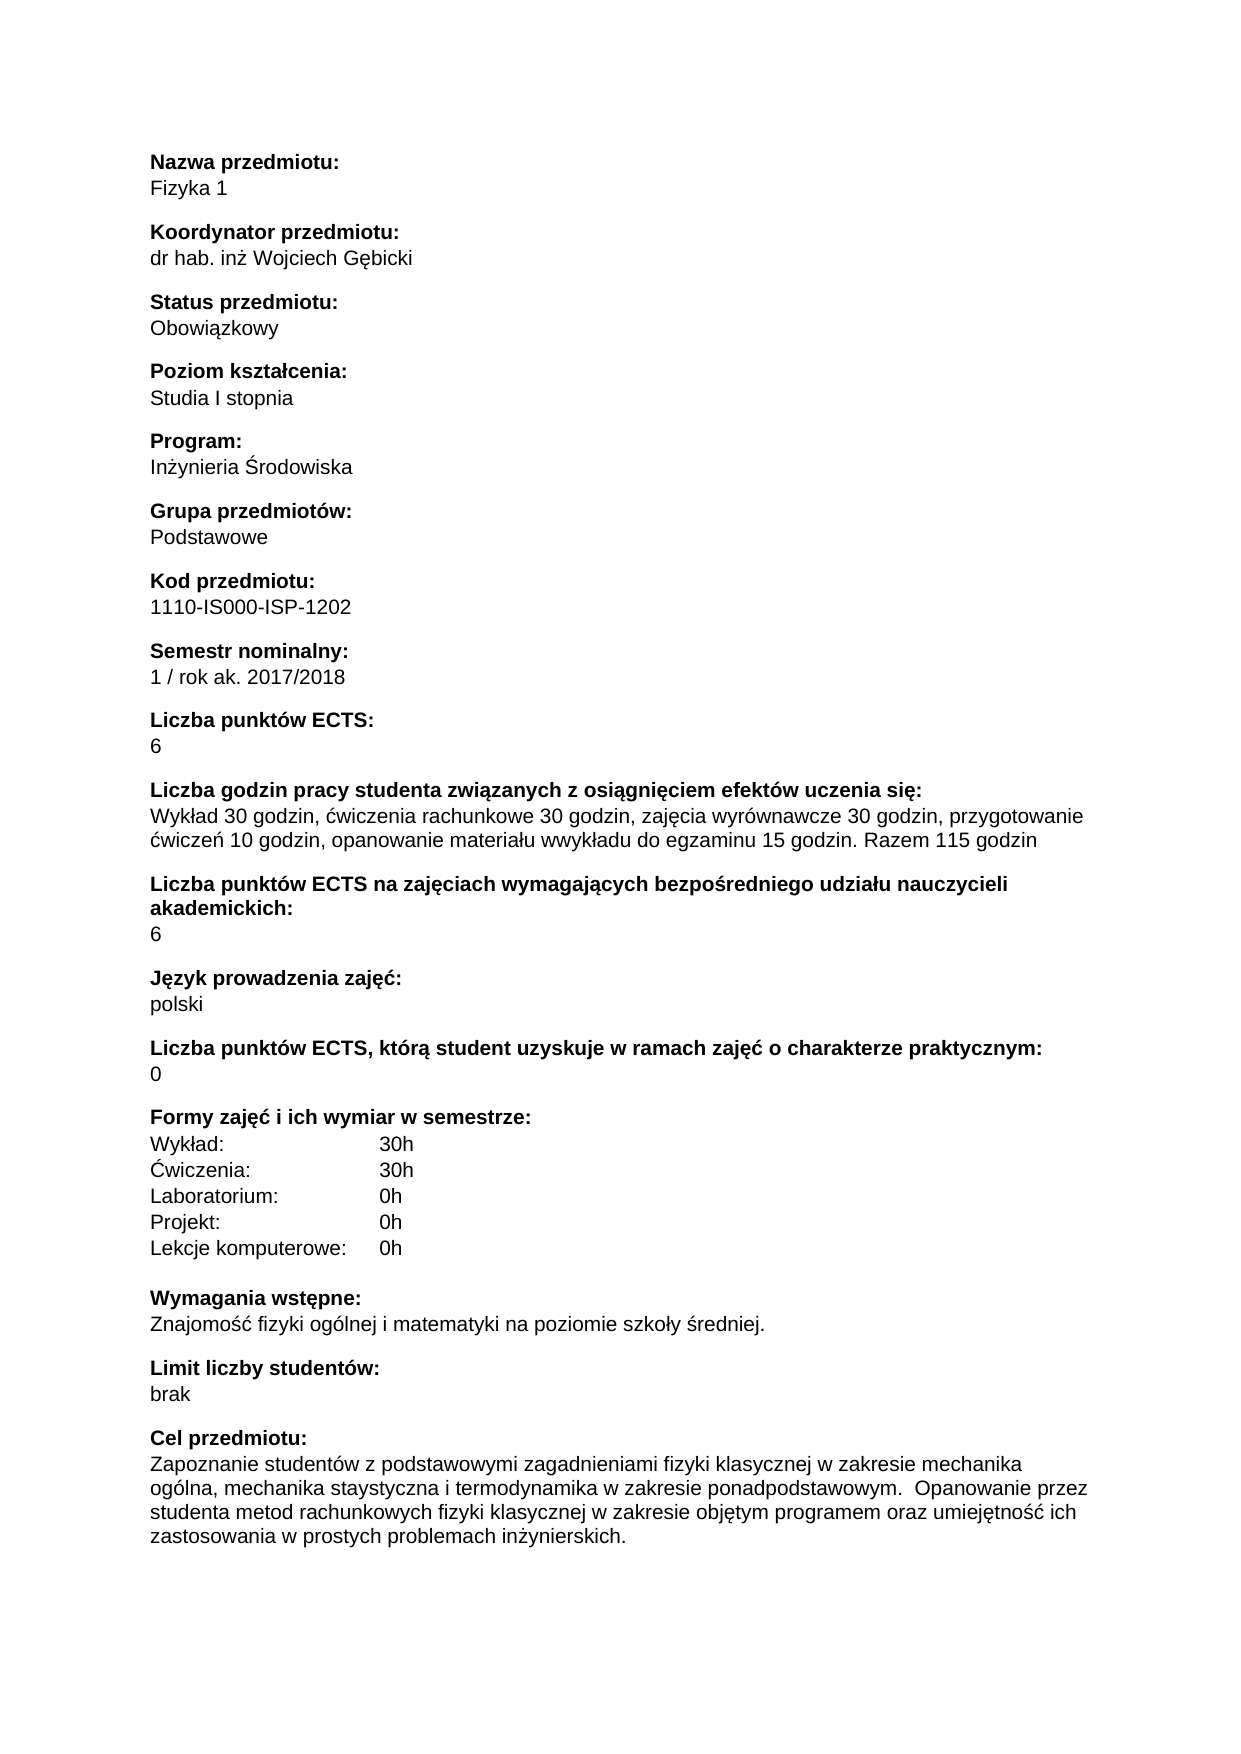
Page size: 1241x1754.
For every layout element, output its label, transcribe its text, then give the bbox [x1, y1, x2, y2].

text Limit liczby studentów: [150, 1356, 1090, 1380]
text dr hab. inż Wojciech Gębicki [150, 246, 1090, 270]
table_cell Laboratorium: [140, 1184, 367, 1208]
text Wymagania wstępne: [150, 1286, 1090, 1310]
table_header 30h [369, 1132, 597, 1156]
text Studia I stopnia [150, 385, 1090, 409]
table_cell 0h [369, 1234, 597, 1260]
text Semestr nominalny: [150, 638, 1090, 662]
text Język prowadzenia zajęć: [150, 966, 1090, 989]
table_cell 30h [369, 1156, 597, 1182]
text Koordynator przedmiotu: [150, 220, 1090, 244]
text Program: [150, 429, 1090, 453]
text 1 / rok ak. 2017/2018 [150, 664, 1090, 688]
text 6 [150, 734, 1090, 758]
text 6 [150, 922, 1090, 946]
table_cell 0h [369, 1182, 597, 1208]
text Poziom kształcenia: [150, 359, 1090, 383]
text Cel przedmiotu: [150, 1426, 1090, 1449]
table_cell Projekt: [140, 1210, 367, 1234]
text Obowiązkowy [150, 316, 1090, 339]
text brak [150, 1382, 1090, 1406]
text Liczba punktów ECTS, którą student uzyskuje w ramach zajęć o charakterze praktycznym: [150, 1035, 1090, 1059]
text Liczba punktów ECTS: [150, 708, 1090, 732]
table_cell 0h [369, 1208, 597, 1234]
table_header Wykład: [140, 1132, 367, 1156]
text Liczba godzin pracy studenta związanych z osiągnięciem efektów uczenia się: [150, 778, 1090, 802]
text 0 [150, 1061, 1090, 1085]
text Liczba punktów ECTS na zajęciach wymagających bezpośredniego udziału nauczycieli akademickich: [150, 872, 1090, 920]
text Podstawowe [150, 525, 1090, 549]
text Formy zajęć i ich wymiar w semestrze: [150, 1105, 1090, 1129]
table_cell Ćwiczenia: [140, 1158, 367, 1182]
text Nazwa przedmiotu: [150, 150, 1090, 174]
text 1110-IS000-ISP-1202 [150, 595, 1090, 619]
text Inżynieria Środowiska [150, 455, 1090, 479]
text Znajomość fizyki ogólnej i matematyki na poziomie szkoły średniej. [150, 1312, 1090, 1336]
text Wykład 30 godzin, ćwiczenia rachunkowe 30 godzin, zajęcia wyrównawcze 30 godzin, przygotowanie ćwiczeń 10 godzin, opanowanie materiału wwykładu do egzaminu 15 godzin. Razem 115 godzin [150, 804, 1090, 852]
text Zapoznanie studentów z podstawowymi zagadnieniami fizyki klasycznej w zakresie mechanika ogólna, mechanika staystyczna i termodynamika w zakresie ponadpodstawowym. Opanowanie przez studenta metod rachunkowych fizyki klasycznej w zakresie objętym programem oraz umiejętność ich zastosowania w prostych problemach inżynierskich. [150, 1452, 1090, 1547]
table_cell Lekcje komputerowe: [140, 1236, 367, 1260]
text Kod przedmiotu: [150, 569, 1090, 593]
text polski [150, 992, 1090, 1016]
text Fizyka 1 [150, 176, 1090, 200]
text Status przedmiotu: [150, 289, 1090, 313]
text Grupa przedmiotów: [150, 499, 1090, 523]
